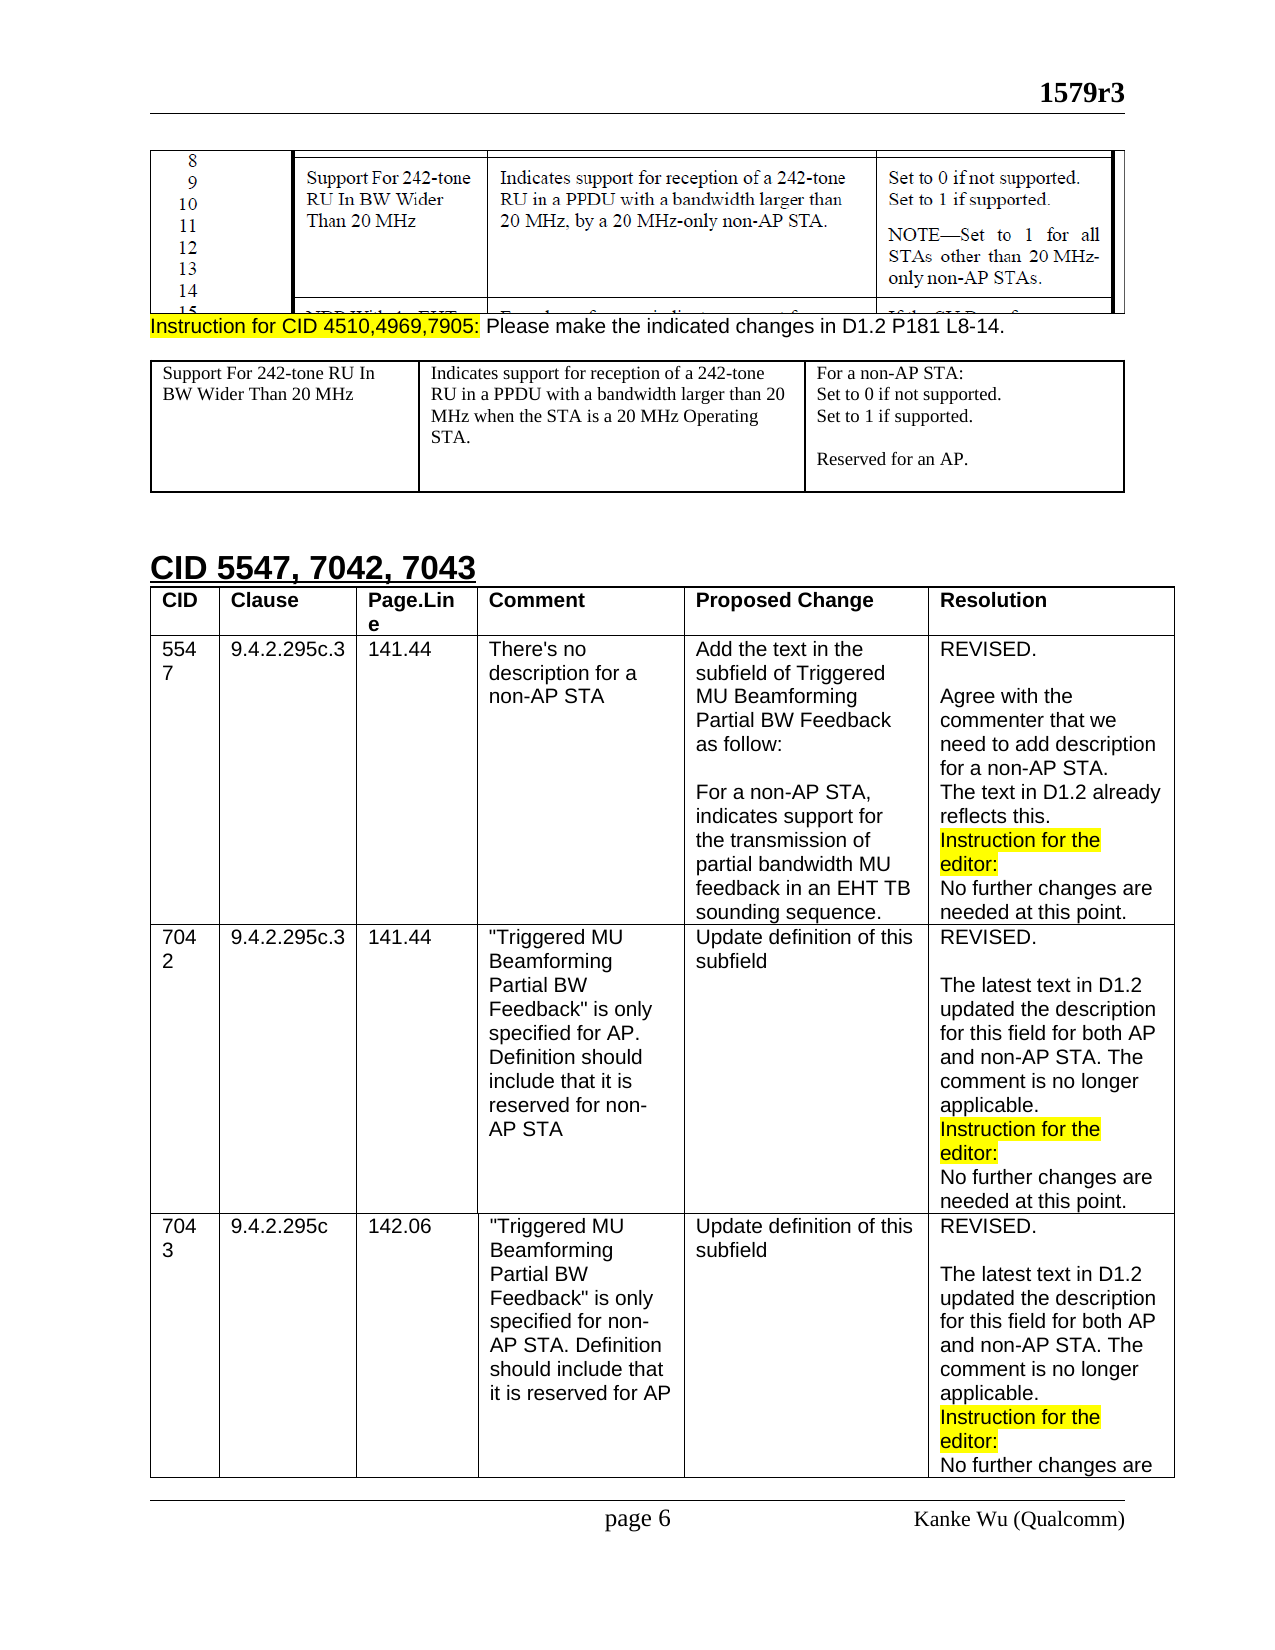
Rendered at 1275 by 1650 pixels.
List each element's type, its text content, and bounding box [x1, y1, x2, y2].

table_header Proposed Change [685, 588, 928, 635]
table_header Comment [478, 588, 684, 635]
table_header CID [151, 588, 219, 635]
table_header Support For 242-tone RU In BW Wider Than 20 MHz [152, 362, 418, 491]
text Instruction for CID 4510,4969,7905: Please make the indicated changes in D1.2 P181 L8-14. [480, 314, 1125, 338]
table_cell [929, 1214, 1174, 1477]
table_header Page.Line [357, 588, 477, 635]
table_header [151, 151, 161, 313]
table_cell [479, 1214, 684, 1477]
table_cell 142.06 [357, 1214, 478, 1477]
table_header For a non-AP STA: Set to 0 if not supported. Set to 1 if supported. Reserved for an AP. [806, 362, 1123, 491]
subtitle CID 5547, 7042, 7043 [150, 548, 1125, 586]
table_cell 9.4.2.295c.3 [220, 636, 356, 924]
table_cell "Triggered MU Beamforming Partial BW Feedback" is only specified for AP. Definition should include that it is reserved for non-AP STA [478, 925, 684, 1212]
table_cell REVISED. Agree with the commenter that we need to add description for a non-AP STA. The text in D1.2 already reflects this. Instruction for the editor: No further changes are needed at this point. [929, 636, 1174, 924]
table_cell Add the text in the subfield of Triggered MU Beamforming Partial BW Feedback as follow: For a non-AP STA, indicates support for the transmission of partial bandwidth MU feedback in an EHT TB sounding sequence. [685, 636, 928, 924]
table_cell 5547 [151, 636, 219, 924]
table_cell 9.4.2.295c [220, 1214, 356, 1477]
table_cell 9.4.2.295c.3 [220, 925, 356, 1212]
table_cell There's no description for a non-AP STA [478, 636, 684, 924]
picture [161, 151, 1125, 313]
table_cell Update definition of this subfield [685, 925, 928, 1212]
table_header Clause [220, 588, 356, 635]
table_cell 141.44 [357, 925, 477, 1212]
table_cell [685, 1214, 928, 1477]
table_cell 7043 [151, 1214, 219, 1477]
table_header Indicates support for reception of a 242-tone RU in a PPDU with a bandwidth larger than 20 MHz when the STA is a 20 MHz Operating STA. [420, 362, 804, 491]
table_header Resolution [929, 588, 1174, 635]
table_cell 7042 [151, 925, 219, 1212]
table_cell 141.44 [357, 636, 477, 924]
